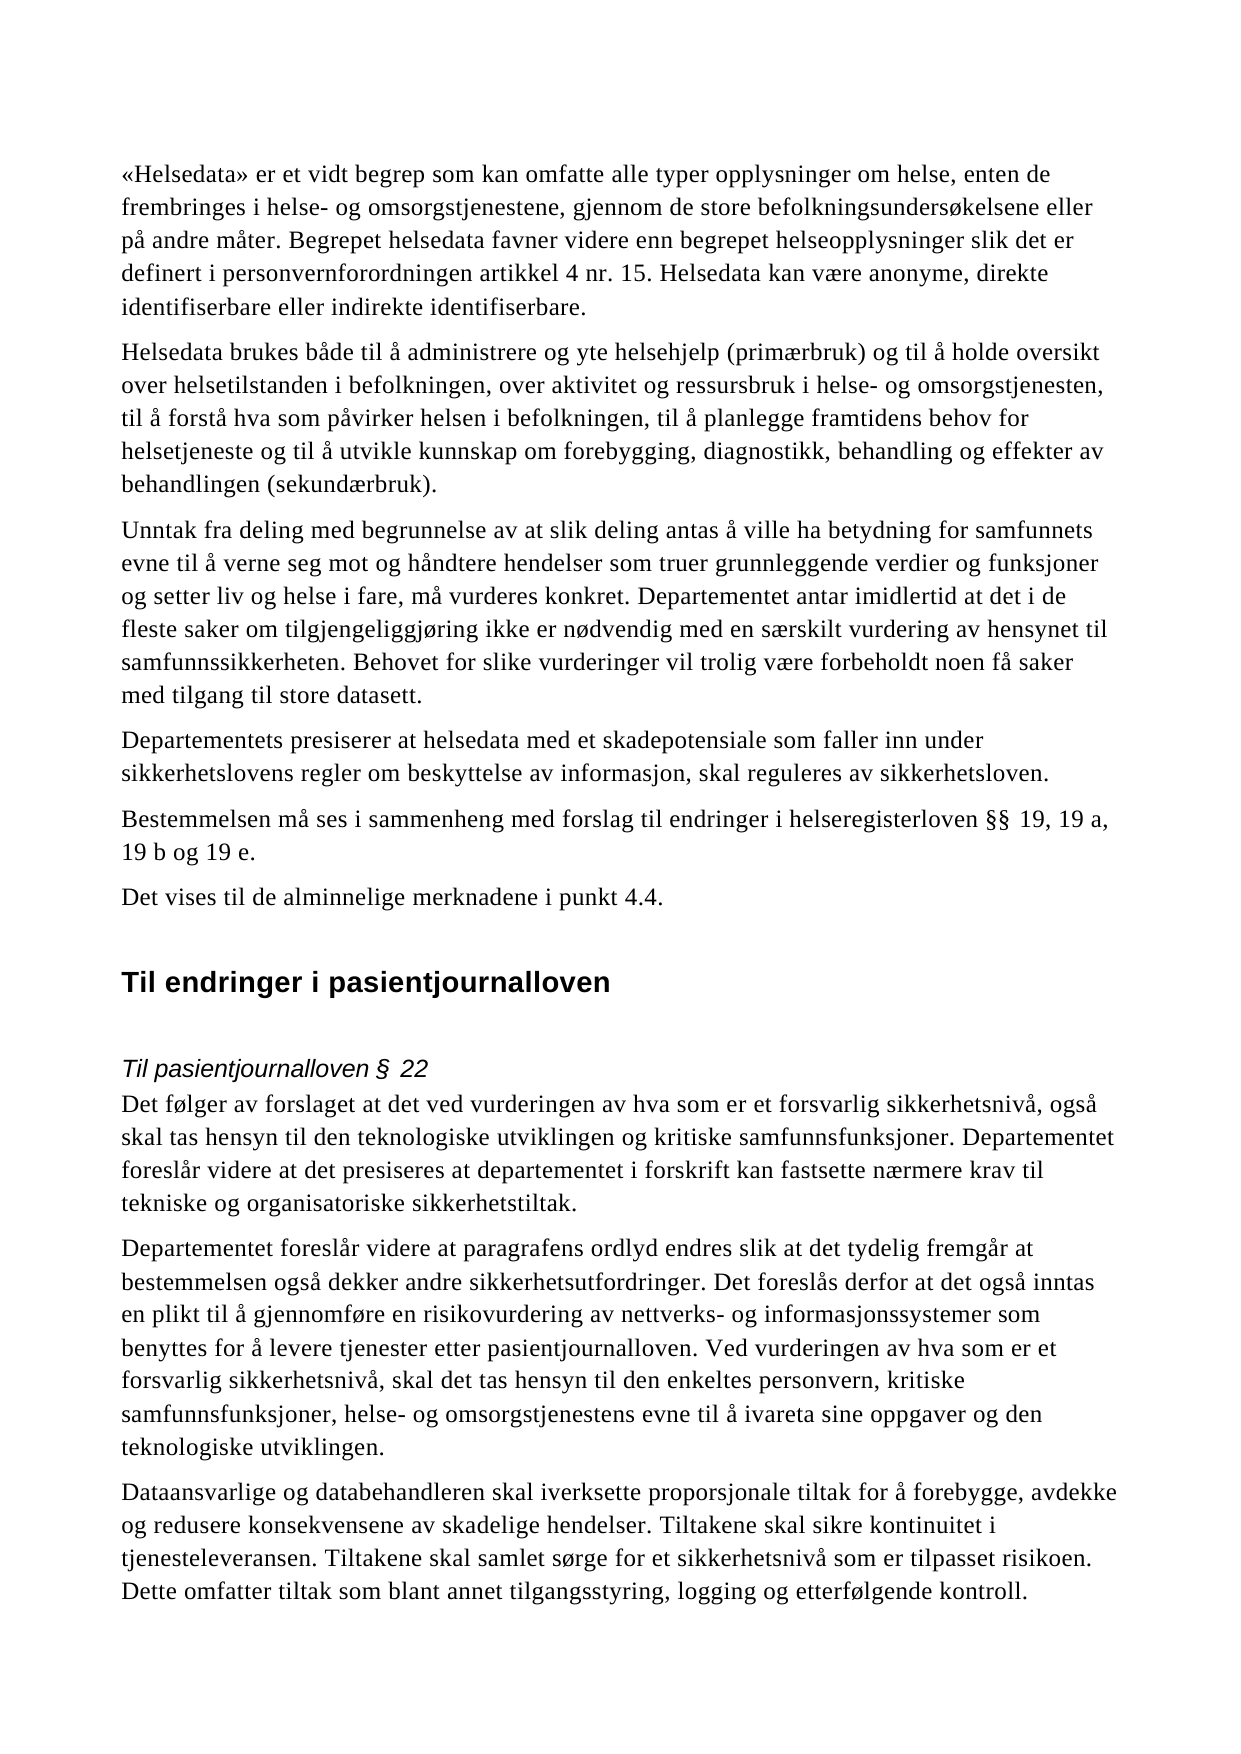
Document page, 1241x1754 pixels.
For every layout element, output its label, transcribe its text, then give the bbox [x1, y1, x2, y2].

text Unntak fra deling med begrunnelse av at slik deling antas å ville ha betydning for samfunnets evne til å verne seg mot og håndtere hendelser som truer grunnleggende verdier og funksjoner og setter liv og helse i fare, må vurderes konkret. Departementet antar imidlertid at det i de fleste saker om tilgjengeliggjøring ikke er nødvendig med en særskilt vurdering av hensynet til samfunnssikkerheten. Behovet for slike vurderinger vil trolig være forbeholdt noen få saker med tilgang til store datasett. [121, 515, 1119, 708]
text Til pasientjournalloven § 22 [121, 1054, 1119, 1083]
text Departementets presiserer at helsedata med et skadepotensiale som faller inn under sikkerhetslovens regler om beskyttelse av informasjon, skal reguleres av sikkerhetsloven. [121, 725, 1119, 787]
text Bestemmelsen må ses i sammenheng med forslag til endringer i helseregisterloven §§ 19, 19 a, 19 b og 19 e. [121, 804, 1119, 866]
text Departementet foreslår videre at paragrafens ordlyd endres slik at det tydelig fremgår at bestemmelsen også dekker andre sikkerhetsutfordringer. Det foreslås derfor at det også inntas en plikt til å gjennomføre en risikovurdering av nettverks- og informasjonssystemer som benyttes for å levere tjenester etter pasientjournalloven. Ved vurderingen av hva som er et forsvarlig sikkerhetsnivå, skal det tas hensyn til den enkeltes personvern, kritiske samfunnsfunksjoner, helse- og omsorgstjenestens evne til å ivareta sine oppgaver og den teknologiske utviklingen. [121, 1233, 1119, 1460]
subtitle Til endringer i pasientjournalloven [121, 965, 1119, 999]
text Helsedata brukes både til å administrere og yte helsehjelp (primærbruk) og til å holde oversikt over helsetilstanden i befolkningen, over aktivitet og ressursbruk i helse- og omsorgstjenesten, til å forstå hva som påvirker helsen i befolkningen, til å planlegge framtidens behov for helsetjeneste og til å utvikle kunnskap om forebygging, diagnostikk, behandling og effekter av behandlingen (sekundærbruk). [121, 337, 1119, 498]
text «Helsedata» er et vidt begrep som kan omfatte alle typer opplysninger om helse, enten de frembringes i helse- og omsorgstjenestene, gjennom de store befolkningsundersøkelsene eller på andre måter. Begrepet helsedata favner videre enn begrepet helseopplysninger slik det er definert i personvernforordningen artikkel 4 nr. 15. Helsedata kan være anonyme, direkte identifiserbare eller indirekte identifiserbare. [121, 159, 1119, 320]
text Det vises til de alminnelige merknadene i punkt 4.4. [121, 882, 1119, 911]
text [121, 1477, 1119, 1605]
text Det følger av forslaget at det ved vurderingen av hva som er et forsvarlig sikkerhetsnivå, også skal tas hensyn til den teknologiske utviklingen og kritiske samfunnsfunksjoner. Departementet foreslår videre at det presiseres at departementet i forskrift kan fastsette nærmere krav til tekniske og organisatoriske sikkerhetstiltak. [121, 1089, 1119, 1217]
